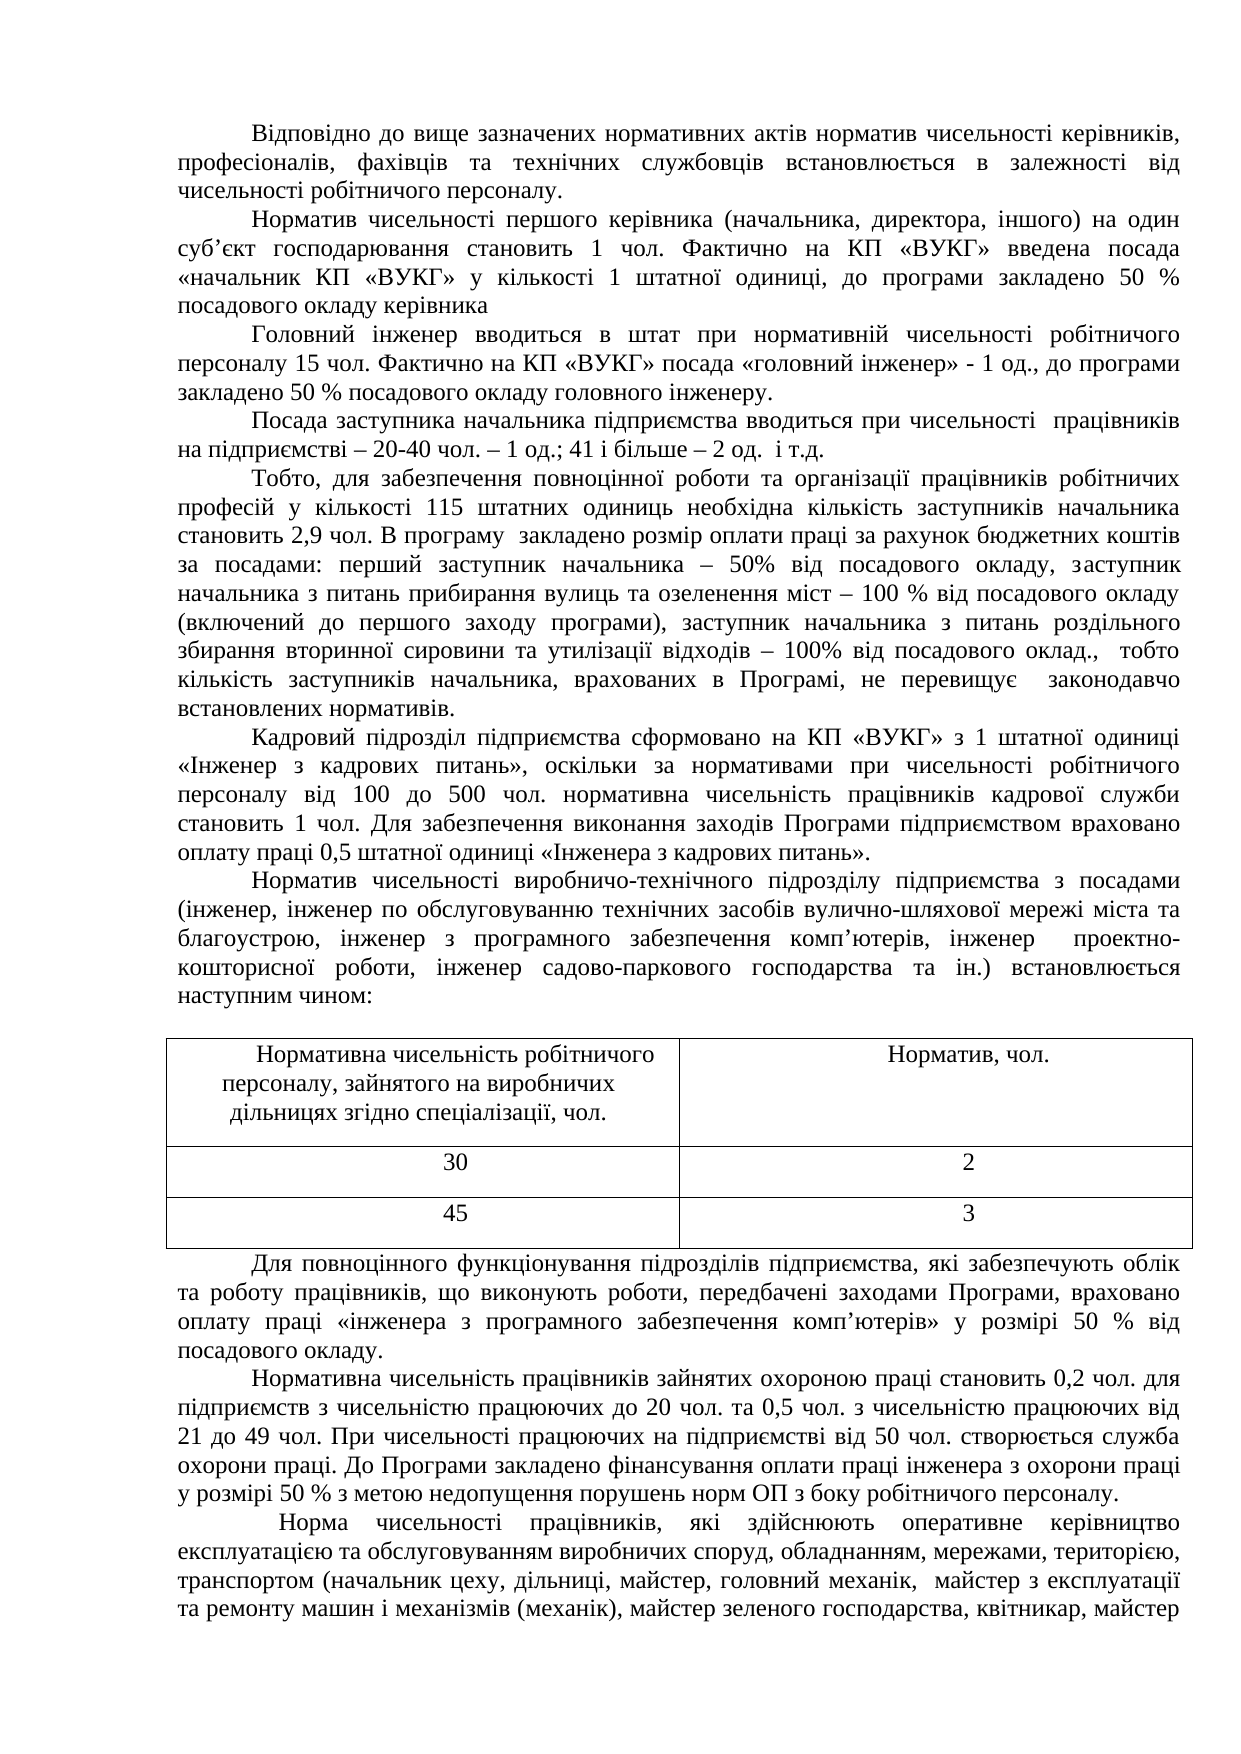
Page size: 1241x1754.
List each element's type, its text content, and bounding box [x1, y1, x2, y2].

text Для повноцінного функціонування підрозділів підприємства, які забезпечують облік та роботу працівників, що виконують роботи, передбачені заходами Програми, враховано оплату праці «інженера з програмного забезпечення комп’ютерів» у розмірі 50 % від посадового окладу. [177, 1249, 1181, 1363]
text Норматив чисельності виробничо-технічного підрозділу підприємства з посадами (інженер, інженер по обслуговуванню технічних засобів вулично-шляхової мережі міста та благоустрою, інженер з програмного забезпечення комп’ютерів, інженер проектно-кошторисної роботи, інженер садово-паркового господарства та ін.) встановлюється наступним чином: [177, 866, 1181, 1009]
table_cell 45 [167, 1198, 679, 1247]
text Відповідно до вище зазначених нормативних актів норматив чисельності керівників, професіоналів, фахівців та технічних службовців встановлюється в залежності від чисельності робітничого персоналу. [177, 118, 1181, 204]
text Норматив чисельності першого керівника (начальника, директора, іншого) на один суб’єкт господарювання становить 1 чол. Фактично на КП «ВУКГ» введена посада «начальник КП «ВУКГ» у кількості 1 штатної одиниці, до програми закладено 50 % посадового окладу керівника [177, 204, 1181, 319]
table_cell 30 [167, 1147, 679, 1197]
text Кадровий підрозділ підприємства сформовано на КП «ВУКГ» з 1 штатної одиниці «Інженер з кадрових питань», оскільки за нормативами при чисельності робітничого персоналу від 100 до 500 чол. нормативна чисельність працівників кадрової служби становить 1 чол. Для забезпечення виконання заходів Програми підприємством враховано оплату праці 0,5 штатної одиниці «Інженера з кадрових питань». [177, 722, 1181, 866]
table_header Нормативна чисельність робітничого персоналу, зайнятого на виробничих дільницях згідно спеціалізації, чол. [167, 1039, 679, 1146]
table_cell 2 [680, 1147, 1192, 1197]
text Нормативна чисельність працівників зайнятих охороною праці становить 0,2 чол. для підприємств з чисельністю працюючих до 20 чол. та 0,5 чол. з чисельністю працюючих від 21 до 49 чол. При чисельності працюючих на підприємстві від 50 чол. створюється служба охорони праці. До Програми закладено фінансування оплати праці інженера з охорони праці у розмірі 50 % з метою недопущення порушень норм ОП з боку робітничого персоналу. [177, 1363, 1181, 1507]
text Посада заступника начальника підприємства вводиться при чисельності працівників на підприємстві – 20-40 чол. – 1 од.; 41 і більше – 2 од. і т.д. [177, 406, 1181, 463]
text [177, 1507, 1181, 1622]
table_header Норматив, чол. [680, 1039, 1192, 1146]
text Тобто, для забезпечення повноцінної роботи та організації працівників робітничих професій у кількості 115 штатних одиниць необхідна кількість заступників начальника становить 2,9 чол. В програму закладено розмір оплати праці за рахунок бюджетних коштів за посадами: перший заступник начальника – 50% від посадового окладу, заступник начальника з питань прибирання вулиць та озеленення міст – 100 % від посадового окладу (включений до першого заходу програми), заступник начальника з питань роздільного збирання вторинної сировини та утилізації відходів – 100% від посадового оклад., тобто кількість заступників начальника, врахованих в Програмі, не перевищує законодавчо встановлених нормативів. [177, 463, 1181, 722]
table_cell 3 [680, 1198, 1192, 1247]
text Головний інженер вводиться в штат при нормативній чисельності робітничого персоналу 15 чол. Фактично на КП «ВУКГ» посада «головний інженер» - 1 од., до програми закладено 50 % посадового окладу головного інженеру. [177, 319, 1181, 406]
